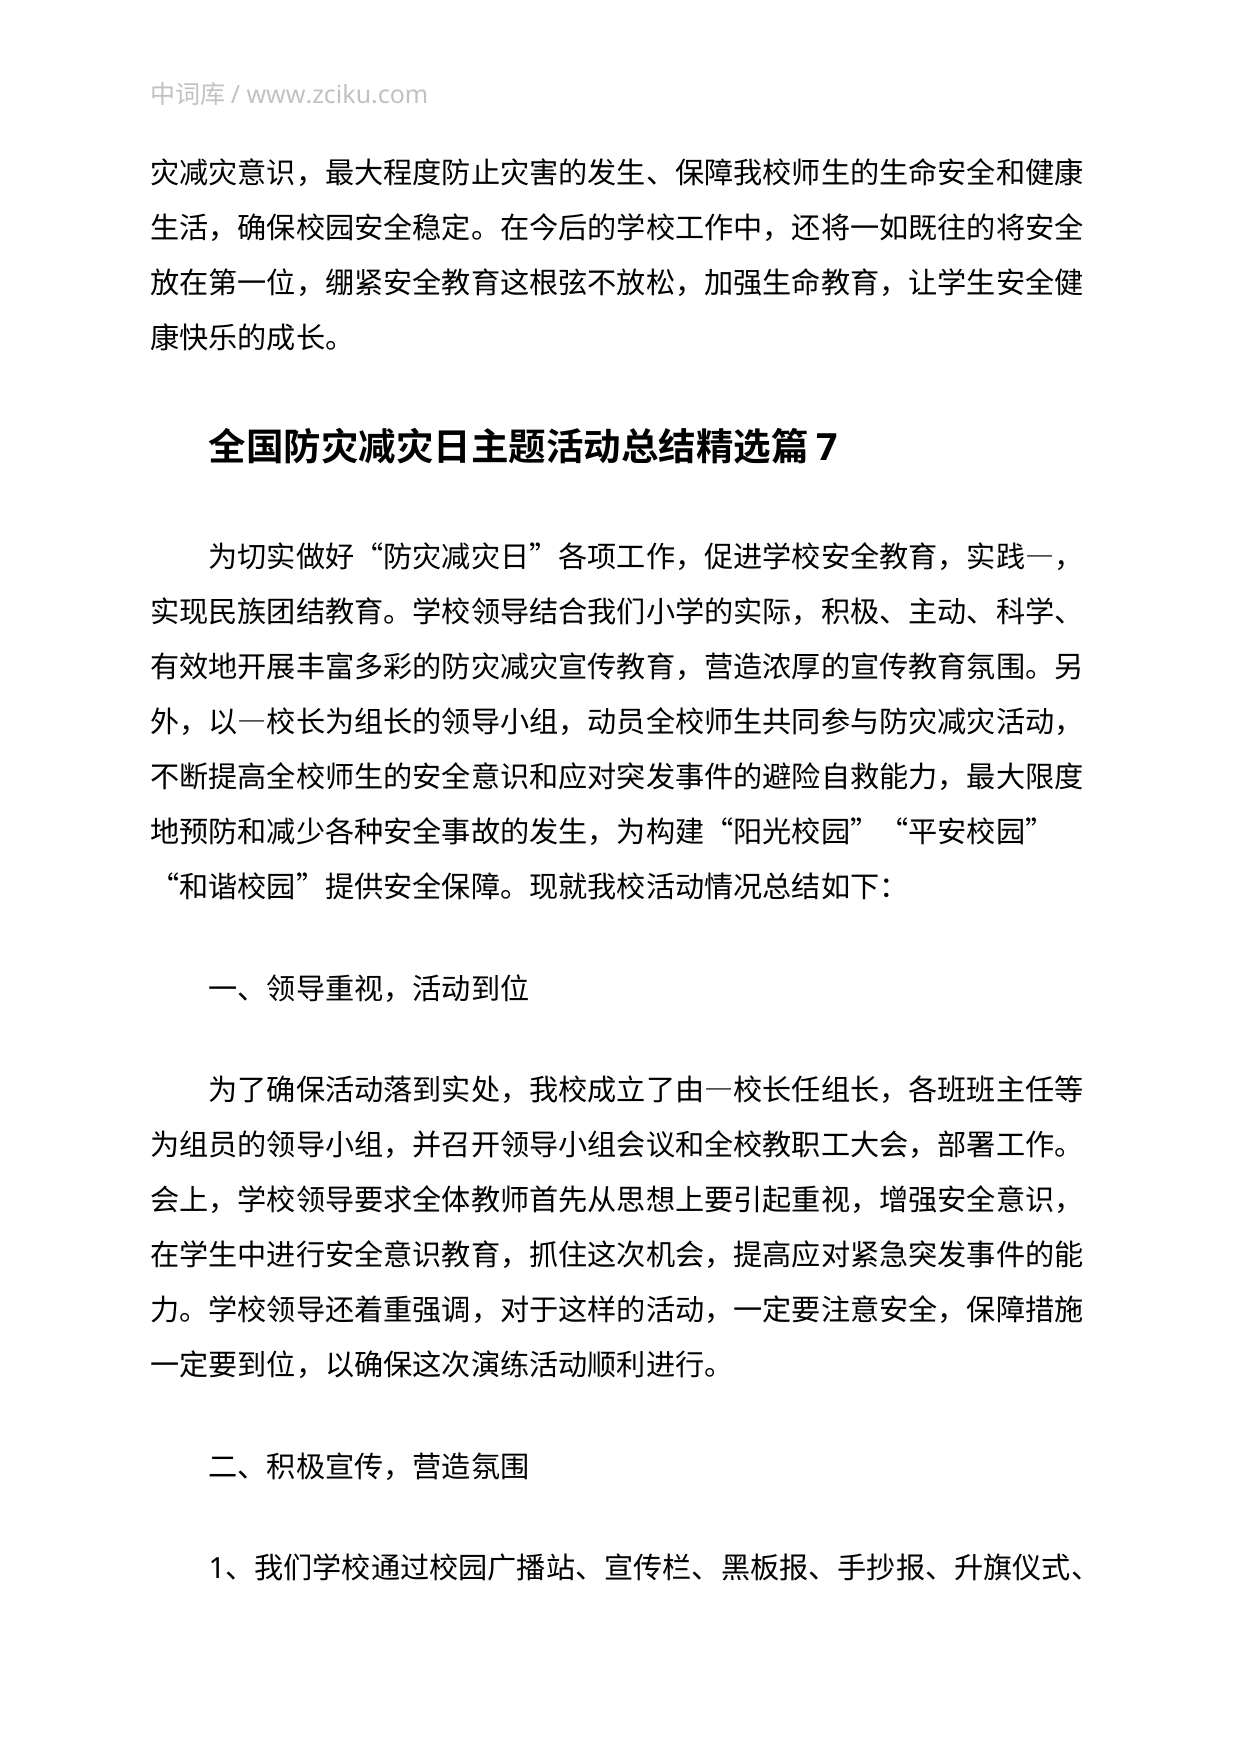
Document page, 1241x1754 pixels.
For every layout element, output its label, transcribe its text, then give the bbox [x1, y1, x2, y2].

text 一、领导重视，活动到位 [150, 965, 1090, 1007]
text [150, 150, 1090, 357]
text 二、积极宣传，营造氛围 [150, 1443, 1090, 1486]
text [150, 1545, 1090, 1587]
text 为了确保活动落到实处，我校成立了由—校长任组长，各班班主任等为组员的领导小组，并召开领导小组会议和全校教职工大会，部署工作。会上，学校领导要求全体教师首先从思想上要引起重视，增强安全意识，在学生中进行安全意识教育，抓住这次机会，提高应对紧急突发事件的能力。学校领导还着重强调，对于这样的活动，一定要注意安全，保障措施一定要到位，以确保这次演练活动顺利进行。 [150, 1067, 1090, 1384]
text 全国防灾减灾日主题活动总结精选篇7 [150, 416, 1090, 471]
text 为切实做好“防灾减灾日”各项工作，促进学校安全教育，实践—，实现民族团结教育。学校领导结合我们小学的实际，积极、主动、科学、有效地开展丰富多彩的防灾减灾宣传教育，营造浓厚的宣传教育氛围。另外，以—校长为组长的领导小组，动员全校师生共同参与防灾减灾活动，不断提高全校师生的安全意识和应对突发事件的避险自救能力，最大限度地预防和减少各种安全事故的发生，为构建“阳光校园”“平安校园”“和谐校园”提供安全保障。现就我校活动情况总结如下： [150, 534, 1090, 906]
